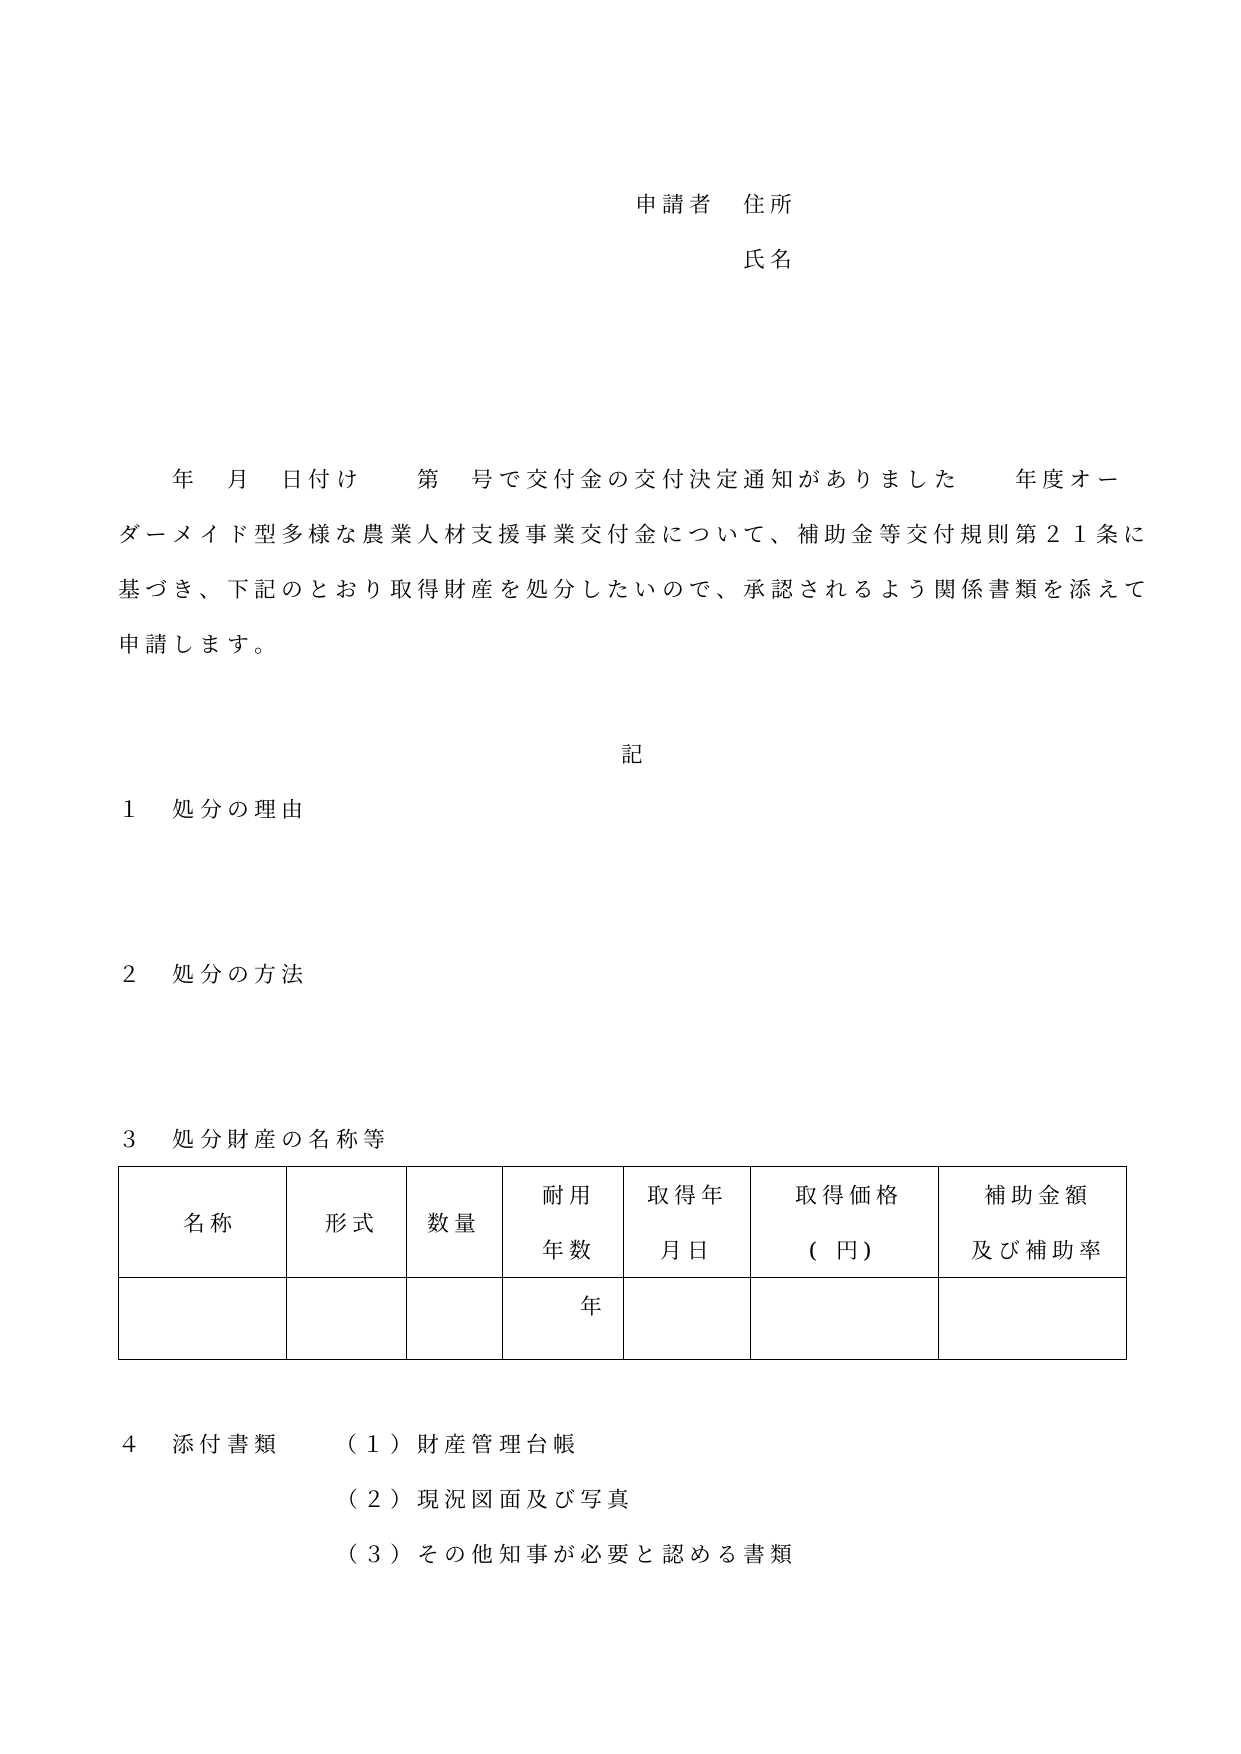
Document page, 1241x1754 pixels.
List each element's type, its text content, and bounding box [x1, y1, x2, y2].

text （３）その他知事が必要と認める書類 [118, 1525, 1151, 1580]
text 記 [118, 726, 1151, 781]
table_header 取得価格 (円) [751, 1167, 938, 1277]
text 年 月 日付け 第 号で交付金の交付決定通知がありました 年度オーダーメイド型多様な農業人材支援事業交付金について、補助金等交付規則第２１条に基づき、下記のとおり取得財産を処分したいので、承認されるよう関係書類を添えて申請します。 [118, 451, 1151, 671]
table_cell [119, 1278, 286, 1359]
table_cell [939, 1278, 1126, 1359]
table_cell [407, 1278, 502, 1359]
table_header 取得年月日 [624, 1167, 750, 1277]
text １ 処分の理由 [118, 781, 1151, 836]
table_cell [287, 1278, 406, 1359]
text ４ 添付書類 （１）財産管理台帳 [118, 1415, 1151, 1470]
table_cell [751, 1278, 938, 1359]
table_header 数量 [407, 1167, 502, 1277]
table_header 形式 [287, 1167, 406, 1277]
text ３ 処分財産の名称等 [118, 1111, 1151, 1166]
table_cell 年 [503, 1278, 623, 1359]
text 申請者 住所 [118, 176, 1151, 231]
text ２ 処分の方法 [118, 946, 1151, 1001]
text （２）現況図面及び写真 [118, 1470, 1151, 1525]
table_header 名称 [119, 1167, 286, 1277]
table_cell [624, 1278, 750, 1359]
text 氏名 [118, 231, 1151, 286]
table_header 耐用 年数 [503, 1167, 623, 1277]
table_header 補助金額 及び補助率 [939, 1167, 1126, 1277]
